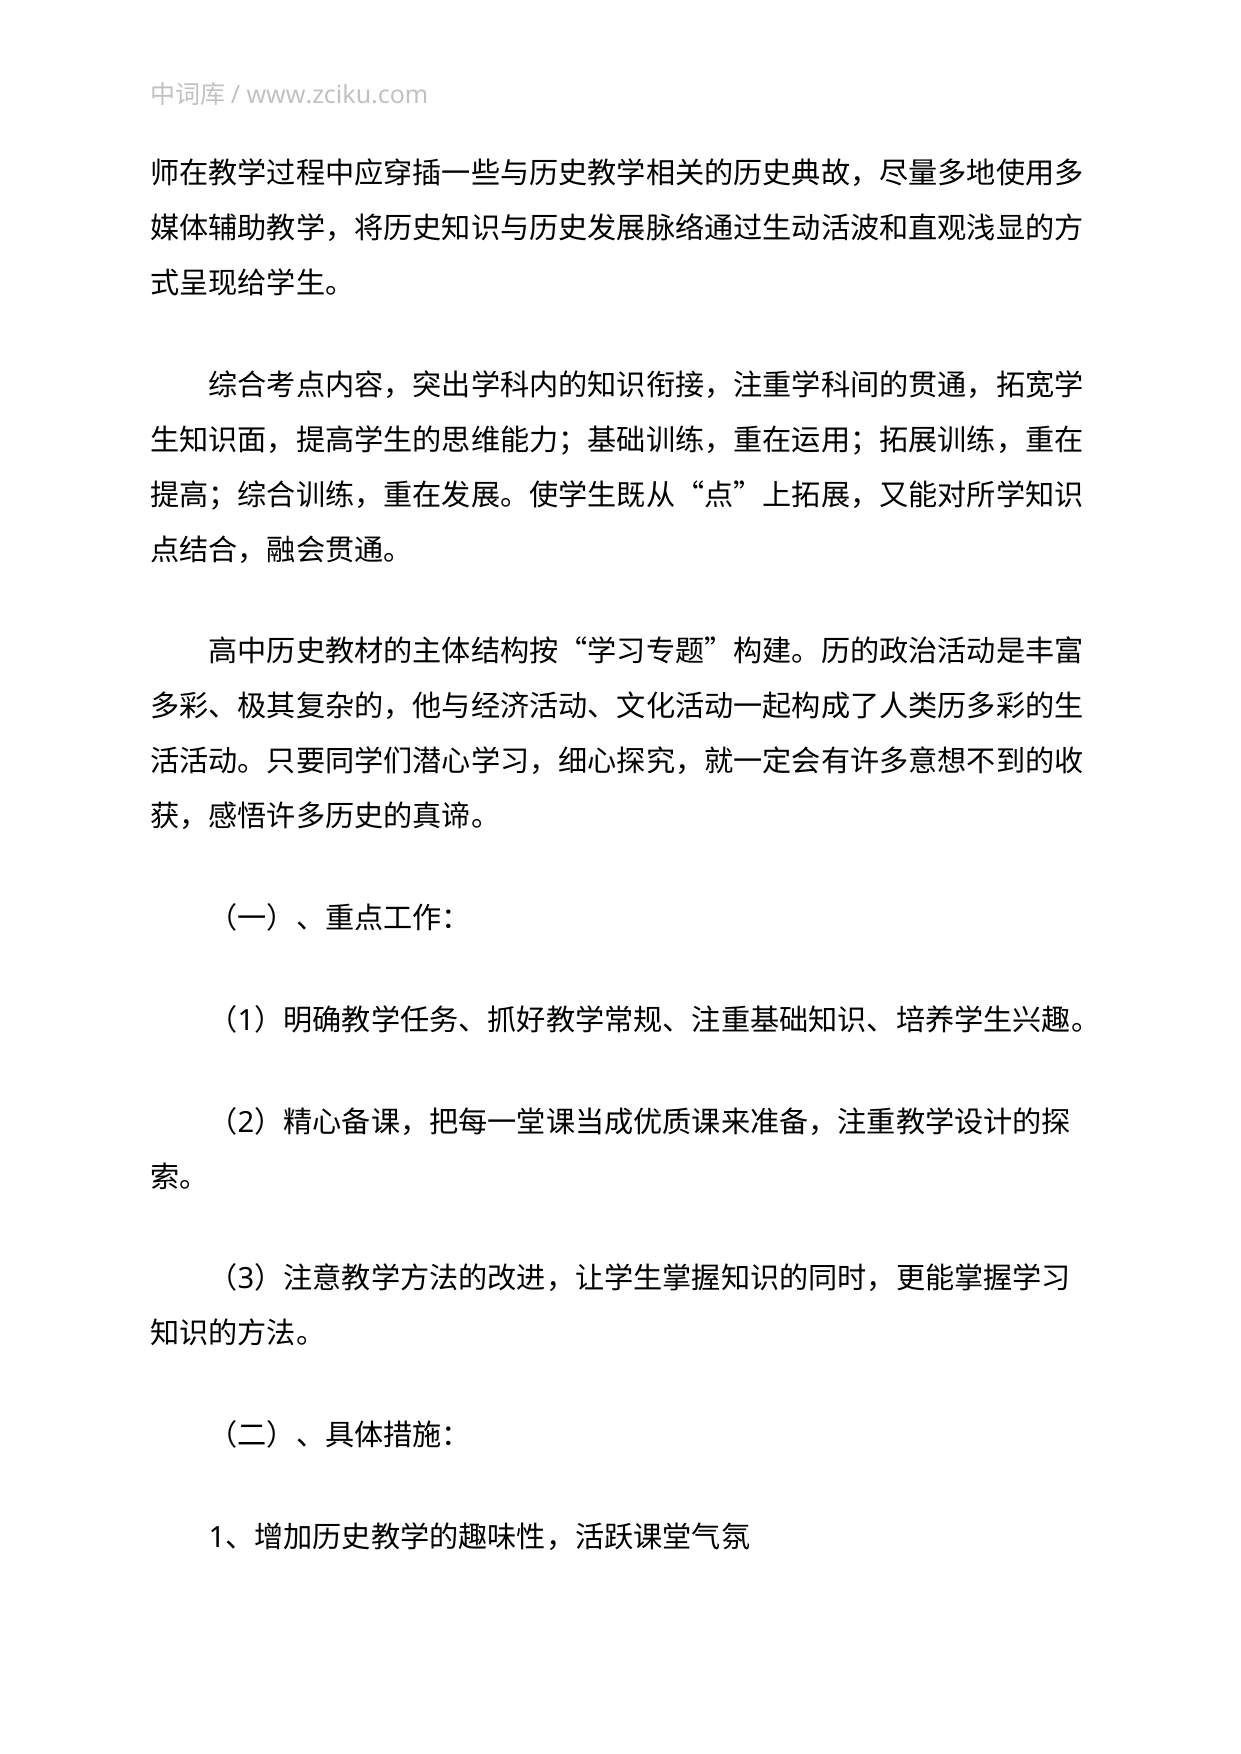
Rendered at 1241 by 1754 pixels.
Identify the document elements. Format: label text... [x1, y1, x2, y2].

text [150, 150, 1090, 302]
text 1、增加历史教学的趣味性，活跃课堂气氛 [150, 1513, 1090, 1556]
text （二）、具体措施： [150, 1412, 1090, 1454]
text （3）注意教学方法的改进，让学生掌握知识的同时，更能掌握学习知识的方法。 [150, 1255, 1090, 1352]
text （1）明确教学任务、抓好教学常规、注重基础知识、培养学生兴趣。 [150, 996, 1090, 1039]
text 综合考点内容，突出学科内的知识衔接，注重学科间的贯通，拓宽学生知识面，提高学生的思维能力；基础训练，重在运用；拓展训练，重在提高；综合训练，重在发展。使学生既从“点”上拓展，又能对所学知识点结合，融会贯通。 [150, 362, 1090, 568]
text 高中历史教材的主体结构按“学习专题”构建。历的政治活动是丰富多彩、极其复杂的，他与经济活动、文化活动一起构成了人类历多彩的生活活动。只要同学们潜心学习，细心探究，就一定会有许多意想不到的收获，感悟许多历史的真谛。 [150, 628, 1090, 835]
text （2）精心备课，把每一堂课当成优质课来准备，注重教学设计的探索。 [150, 1098, 1090, 1196]
text （一）、重点工作： [150, 894, 1090, 937]
